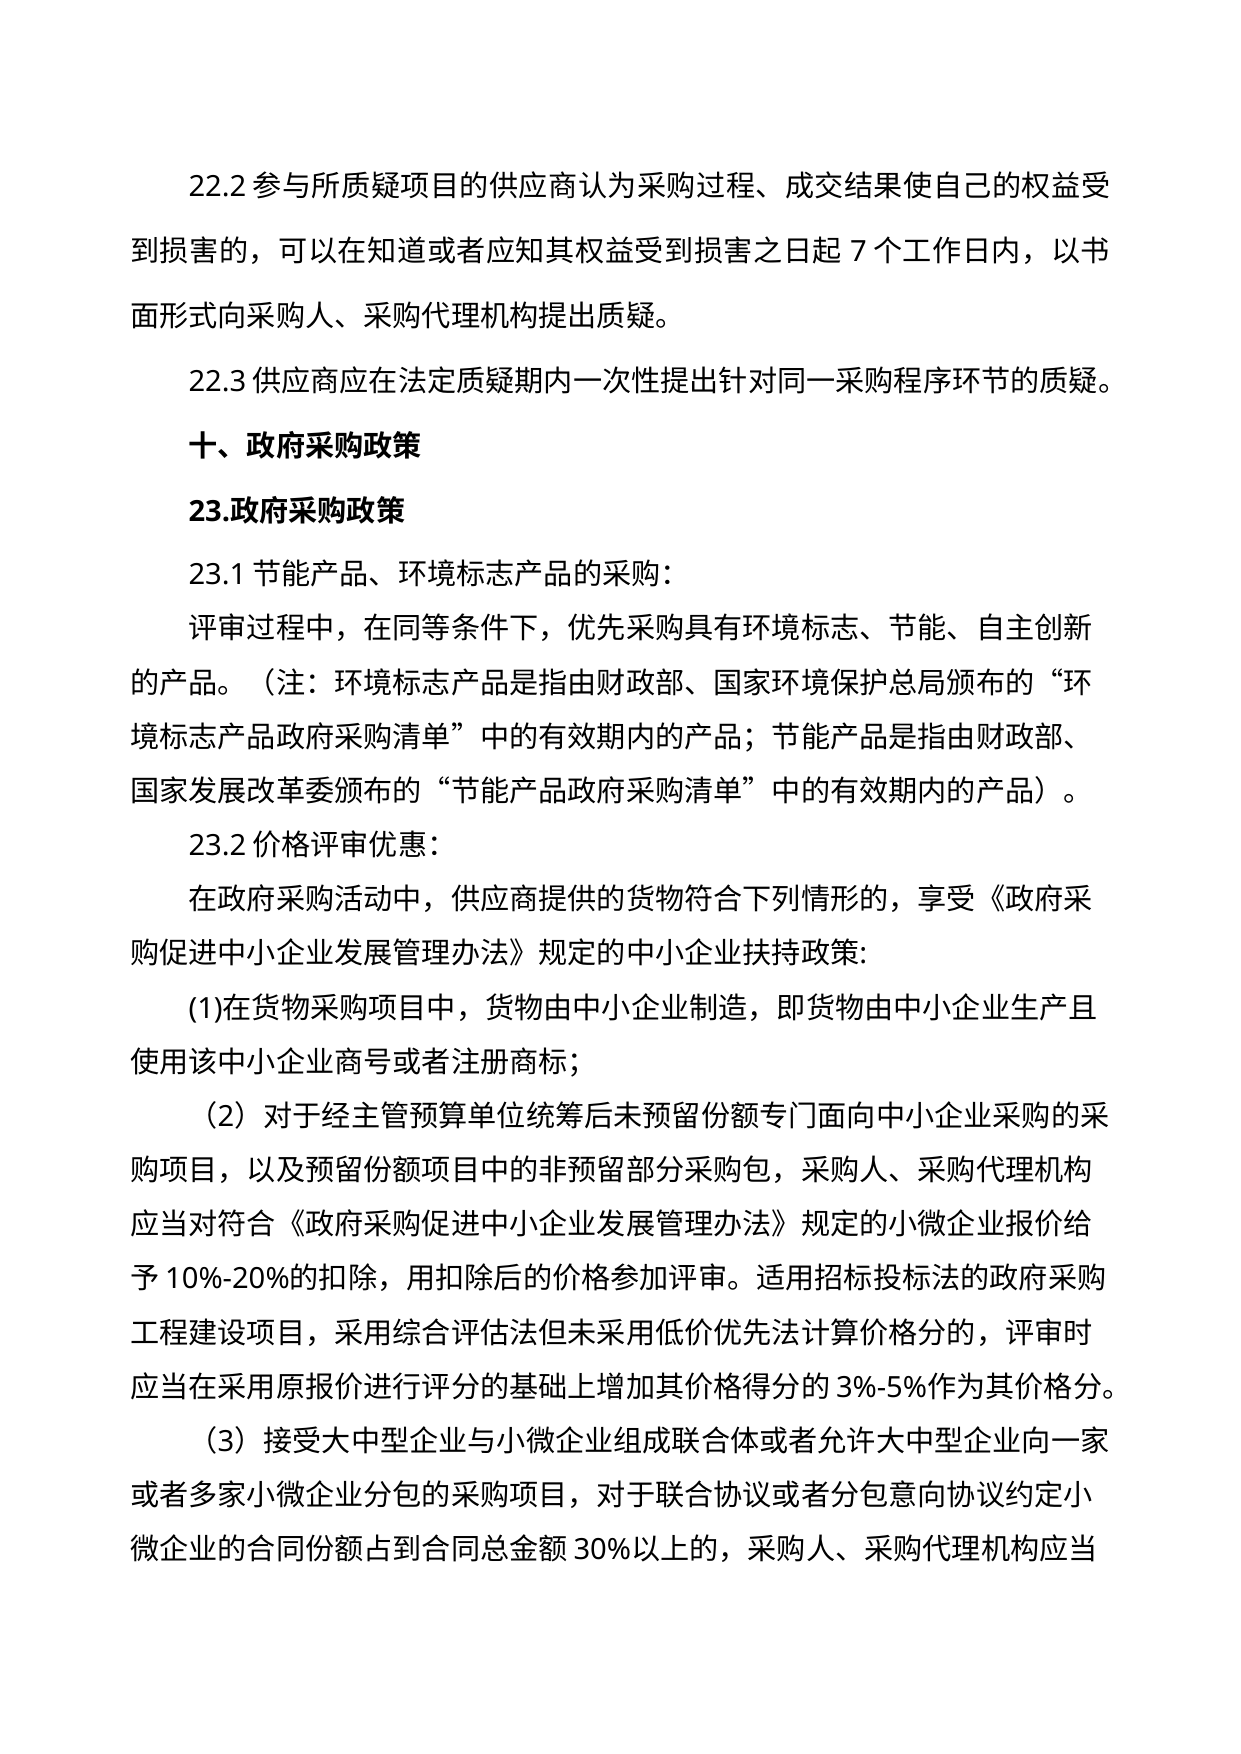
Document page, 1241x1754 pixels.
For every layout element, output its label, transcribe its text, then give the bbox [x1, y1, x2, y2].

text （2）对于经主管预算单位统筹后未预留份额专门面向中小企业采购的采购项目，以及预留份额项目中的非预留部分采购包，采购人、采购代理机构应当对符合《政府采购促进中小企业发展管理办法》规定的小微企业报价给予10%-20%的扣除，用扣除后的价格参加评审。适用招标投标法的政府采购工程建设项目，采用综合评估法但未采用低价优先法计算价格分的，评审时应当在采用原报价进行评分的基础上增加其价格得分的3%-5%作为其价格分。 [130, 1083, 1110, 1408]
text 在政府采购活动中，供应商提供的货物符合下列情形的，享受《政府采购促进中小企业发展管理办法》规定的中小企业扶持政策: [130, 866, 1110, 975]
text 十、政府采购政策 [130, 411, 1110, 476]
text 23.2价格评审优惠： [130, 812, 1110, 866]
text (1)在货物采购项目中，货物由中小企业制造，即货物由中小企业生产且使用该中小企业商号或者注册商标； [130, 975, 1110, 1083]
text 23.政府采购政策 [130, 476, 1110, 541]
text 23.1节能产品、环境标志产品的采购： [130, 541, 1110, 596]
text 评审过程中，在同等条件下，优先采购具有环境标志、节能、自主创新的产品。（注：环境标志产品是指由财政部、国家环境保护总局颁布的“环境标志产品政府采购清单”中的有效期内的产品；节能产品是指由财政部、国家发展改革委颁布的“节能产品政府采购清单”中的有效期内的产品）。 [130, 596, 1110, 812]
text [130, 1408, 1110, 1571]
text 22.2参与所质疑项目的供应商认为采购过程、成交结果使自己的权益受到损害的，可以在知道或者应知其权益受到损害之日起7个工作日内，以书面形式向采购人、采购代理机构提出质疑。 [130, 151, 1110, 346]
text 22.3供应商应在法定质疑期内一次性提出针对同一采购程序环节的质疑。 [130, 346, 1110, 411]
